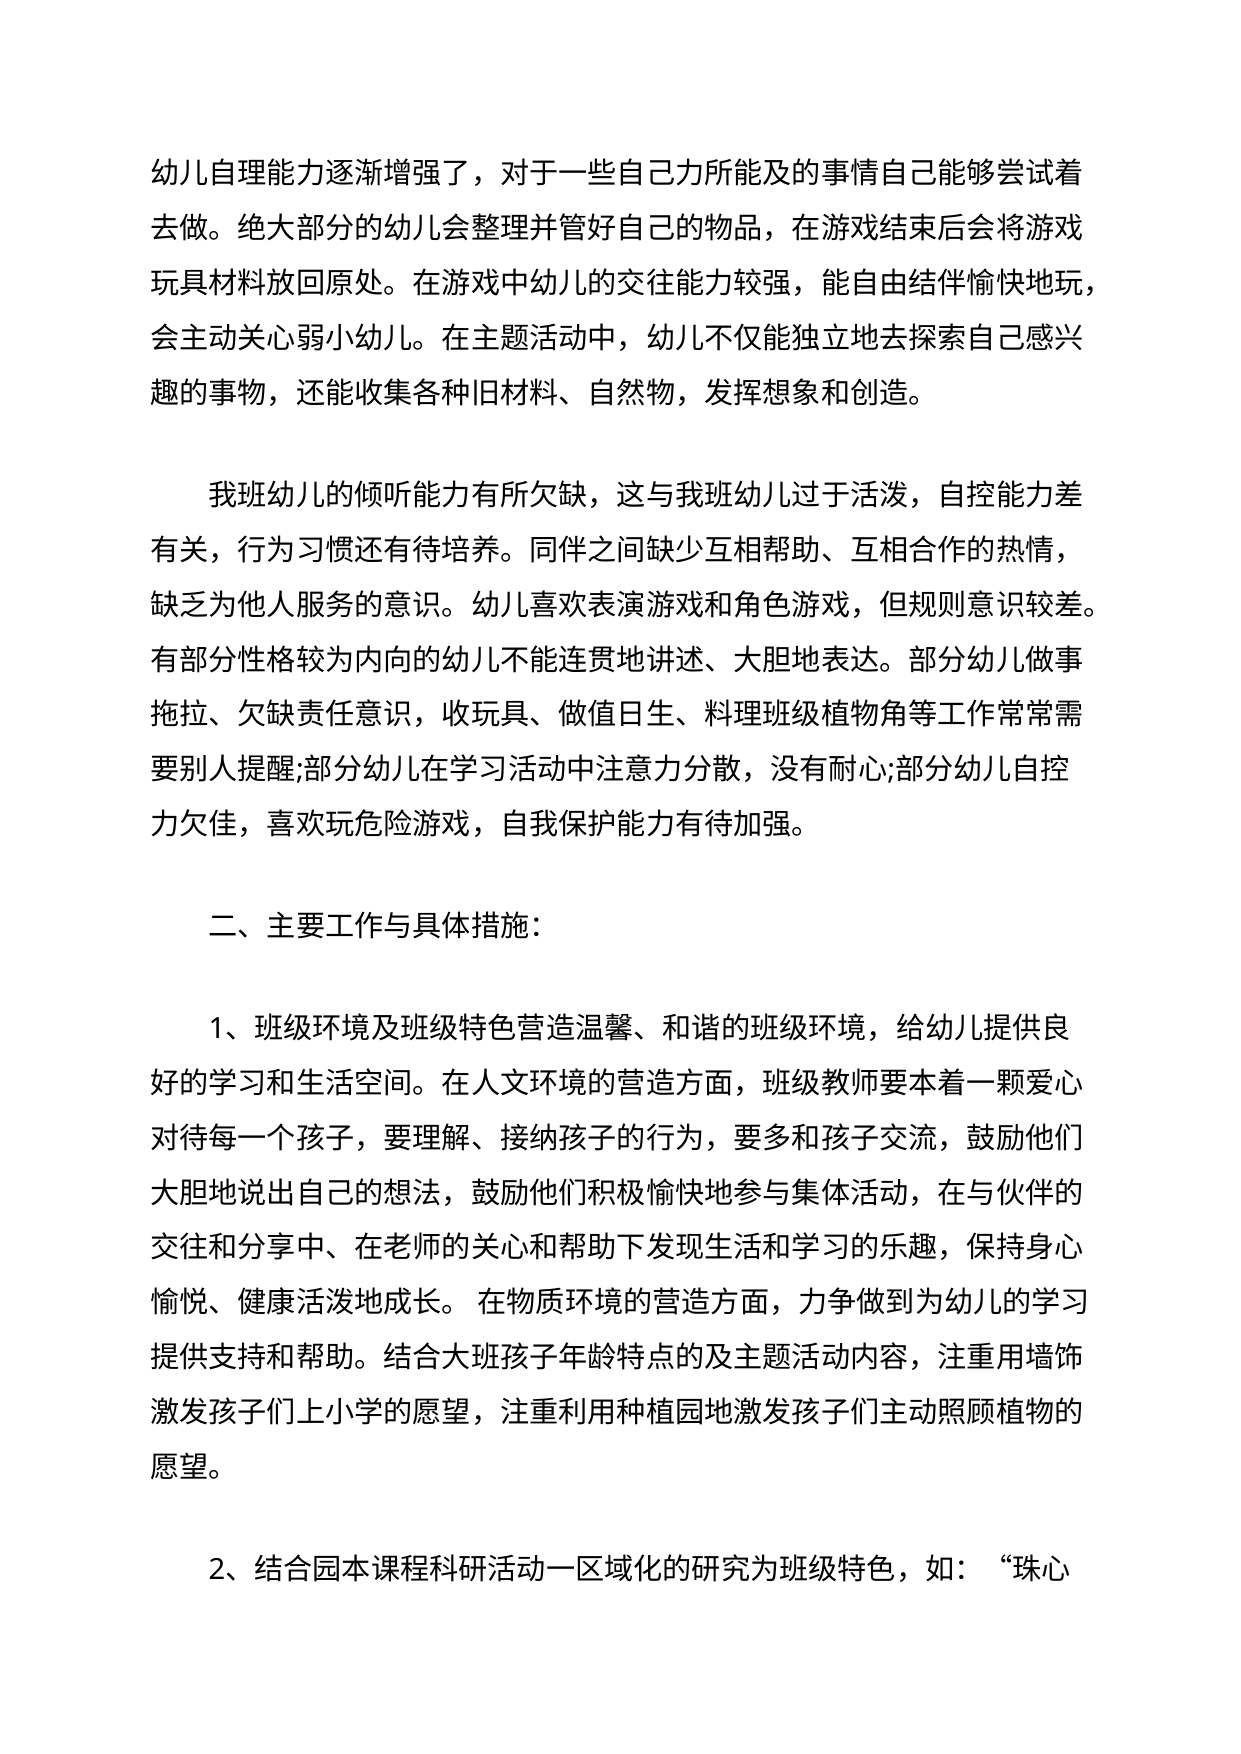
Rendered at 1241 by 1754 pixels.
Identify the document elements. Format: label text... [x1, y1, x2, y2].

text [150, 1545, 1090, 1588]
text 1、班级环境及班级特色营造温馨、和谐的班级环境，给幼儿提供良好的学习和生活空间。在人文环境的营造方面，班级教师要本着一颗爱心对待每一个孩子，要理解、接纳孩子的行为，要多和孩子交流，鼓励他们大胆地说出自己的想法，鼓励他们积极愉快地参与集体活动，在与伙伴的交往和分享中、在老师的关心和帮助下发现生活和学习的乐趣，保持身心愉悦、健康活泼地成长。 在物质环境的营造方面，力争做到为幼儿的学习提供支持和帮助。结合大班孩子年龄特点的及主题活动内容，注重用墙饰激发孩子们上小学的愿望，注重利用种植园地激发孩子们主动照顾植物的愿望。 [150, 1004, 1090, 1486]
text 二、主要工作与具体措施： [150, 903, 1090, 945]
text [150, 150, 1090, 412]
text 我班幼儿的倾听能力有所欠缺，这与我班幼儿过于活泼，自控能力差有关，行为习惯还有待培养。同伴之间缺少互相帮助、互相合作的热情，缺乏为他人服务的意识。幼儿喜欢表演游戏和角色游戏，但规则意识较差。有部分性格较为内向的幼儿不能连贯地讲述、大胆地表达。部分幼儿做事拖拉、欠缺责任意识，收玩具、做值日生、料理班级植物角等工作常常需要别人提醒;部分幼儿在学习活动中注意力分散，没有耐心;部分幼儿自控力欠佳，喜欢玩危险游戏，自我保护能力有待加强。 [150, 471, 1090, 843]
